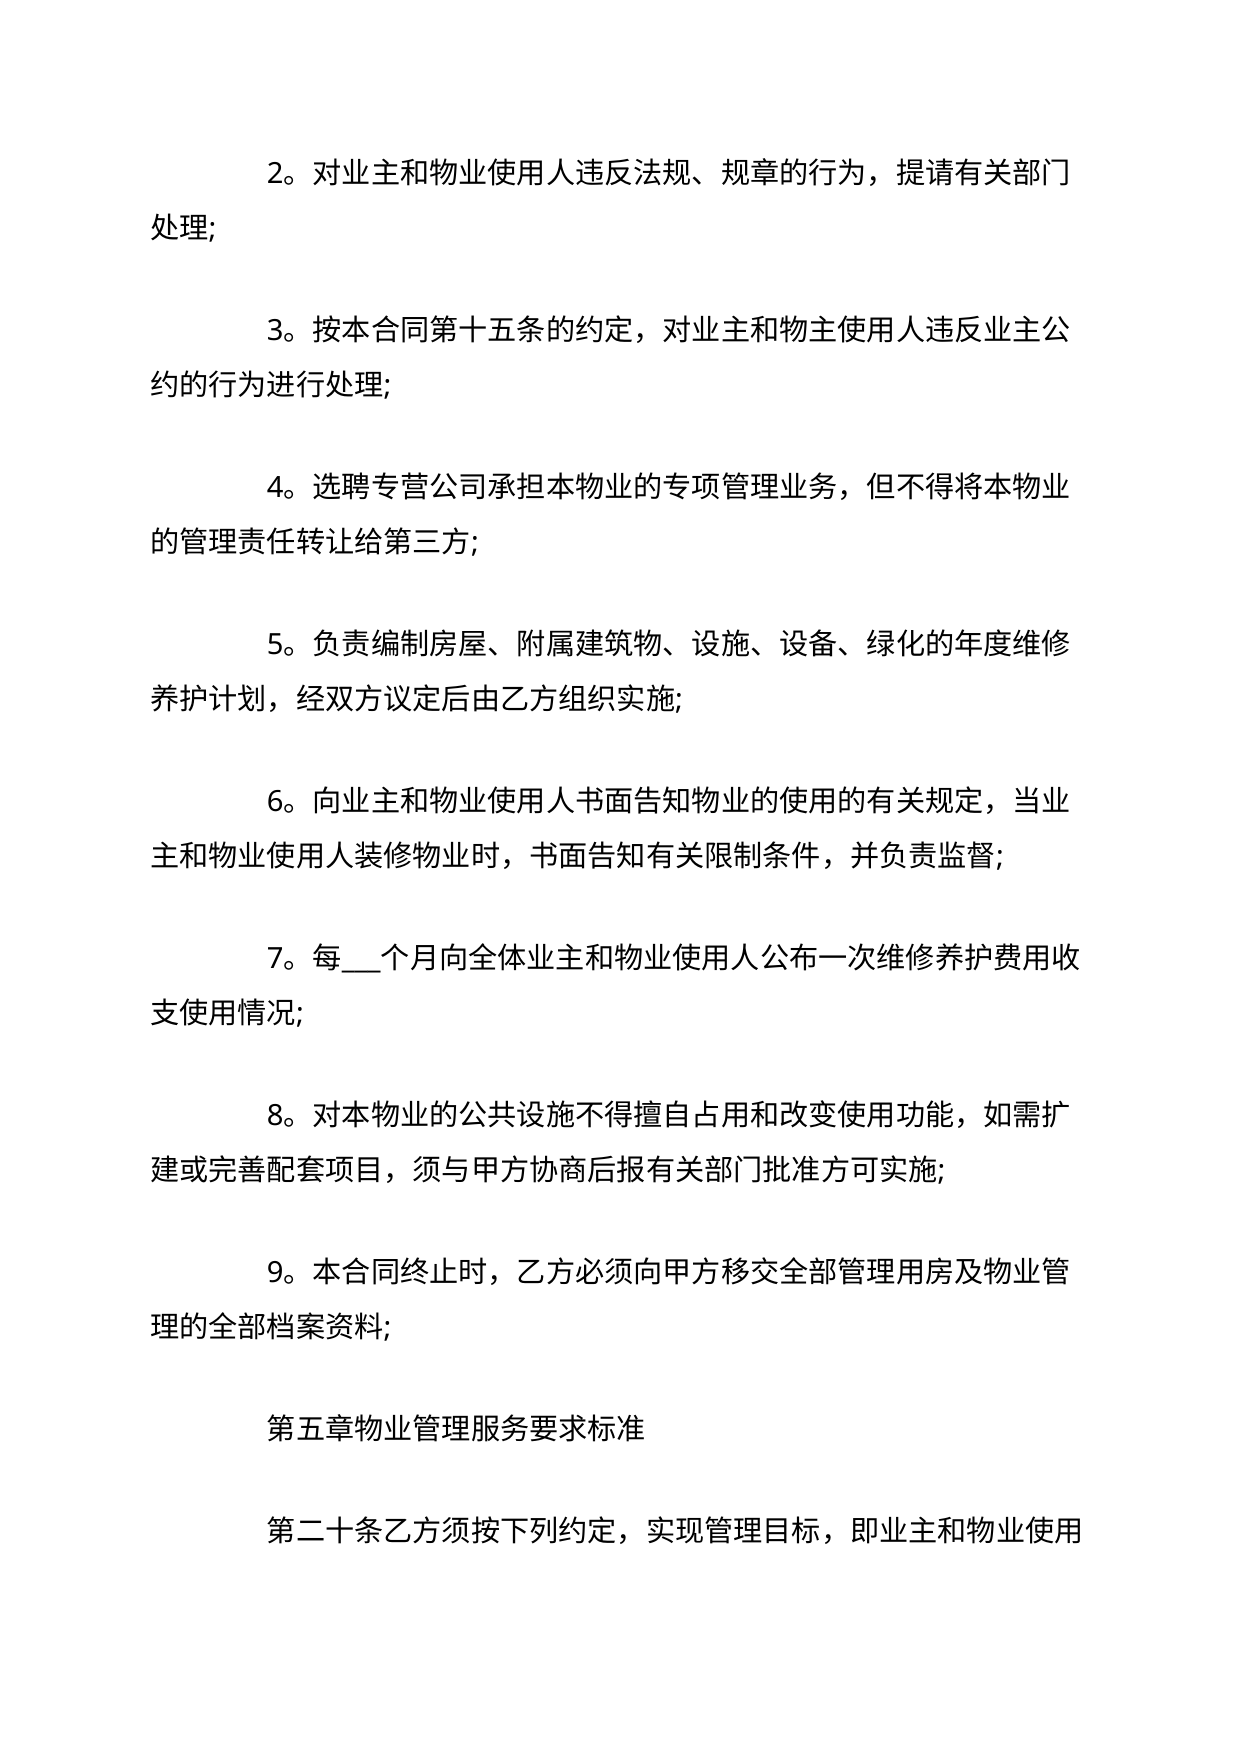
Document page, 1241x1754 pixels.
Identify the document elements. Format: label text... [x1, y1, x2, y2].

text 4。选聘专营公司承担本物业的专项管理业务，但不得将本物业的管理责任转让给第三方; [150, 464, 1090, 561]
text 8。对本物业的公共设施不得擅自占用和改变使用功能，如需扩建或完善配套项目，须与甲方协商后报有关部门批准方可实施; [150, 1092, 1090, 1189]
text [150, 1508, 1090, 1550]
text 第五章物业管理服务要求标准 [150, 1406, 1090, 1448]
text 3。按本合同第十五条的约定，对业主和物主使用人违反业主公约的行为进行处理; [150, 307, 1090, 404]
text 5。负责编制房屋、附属建筑物、设施、设备、绿化的年度维修养护计划，经双方议定后由乙方组织实施; [150, 621, 1090, 718]
text 7。每___个月向全体业主和物业使用人公布一次维修养护费用收支使用情况; [150, 935, 1090, 1032]
text 2。对业主和物业使用人违反法规、规章的行为，提请有关部门处理; [150, 150, 1090, 247]
text 6。向业主和物业使用人书面告知物业的使用的有关规定，当业主和物业使用人装修物业时，书面告知有关限制条件，并负责监督; [150, 778, 1090, 875]
text 9。本合同终止时，乙方必须向甲方移交全部管理用房及物业管理的全部档案资料; [150, 1249, 1090, 1346]
